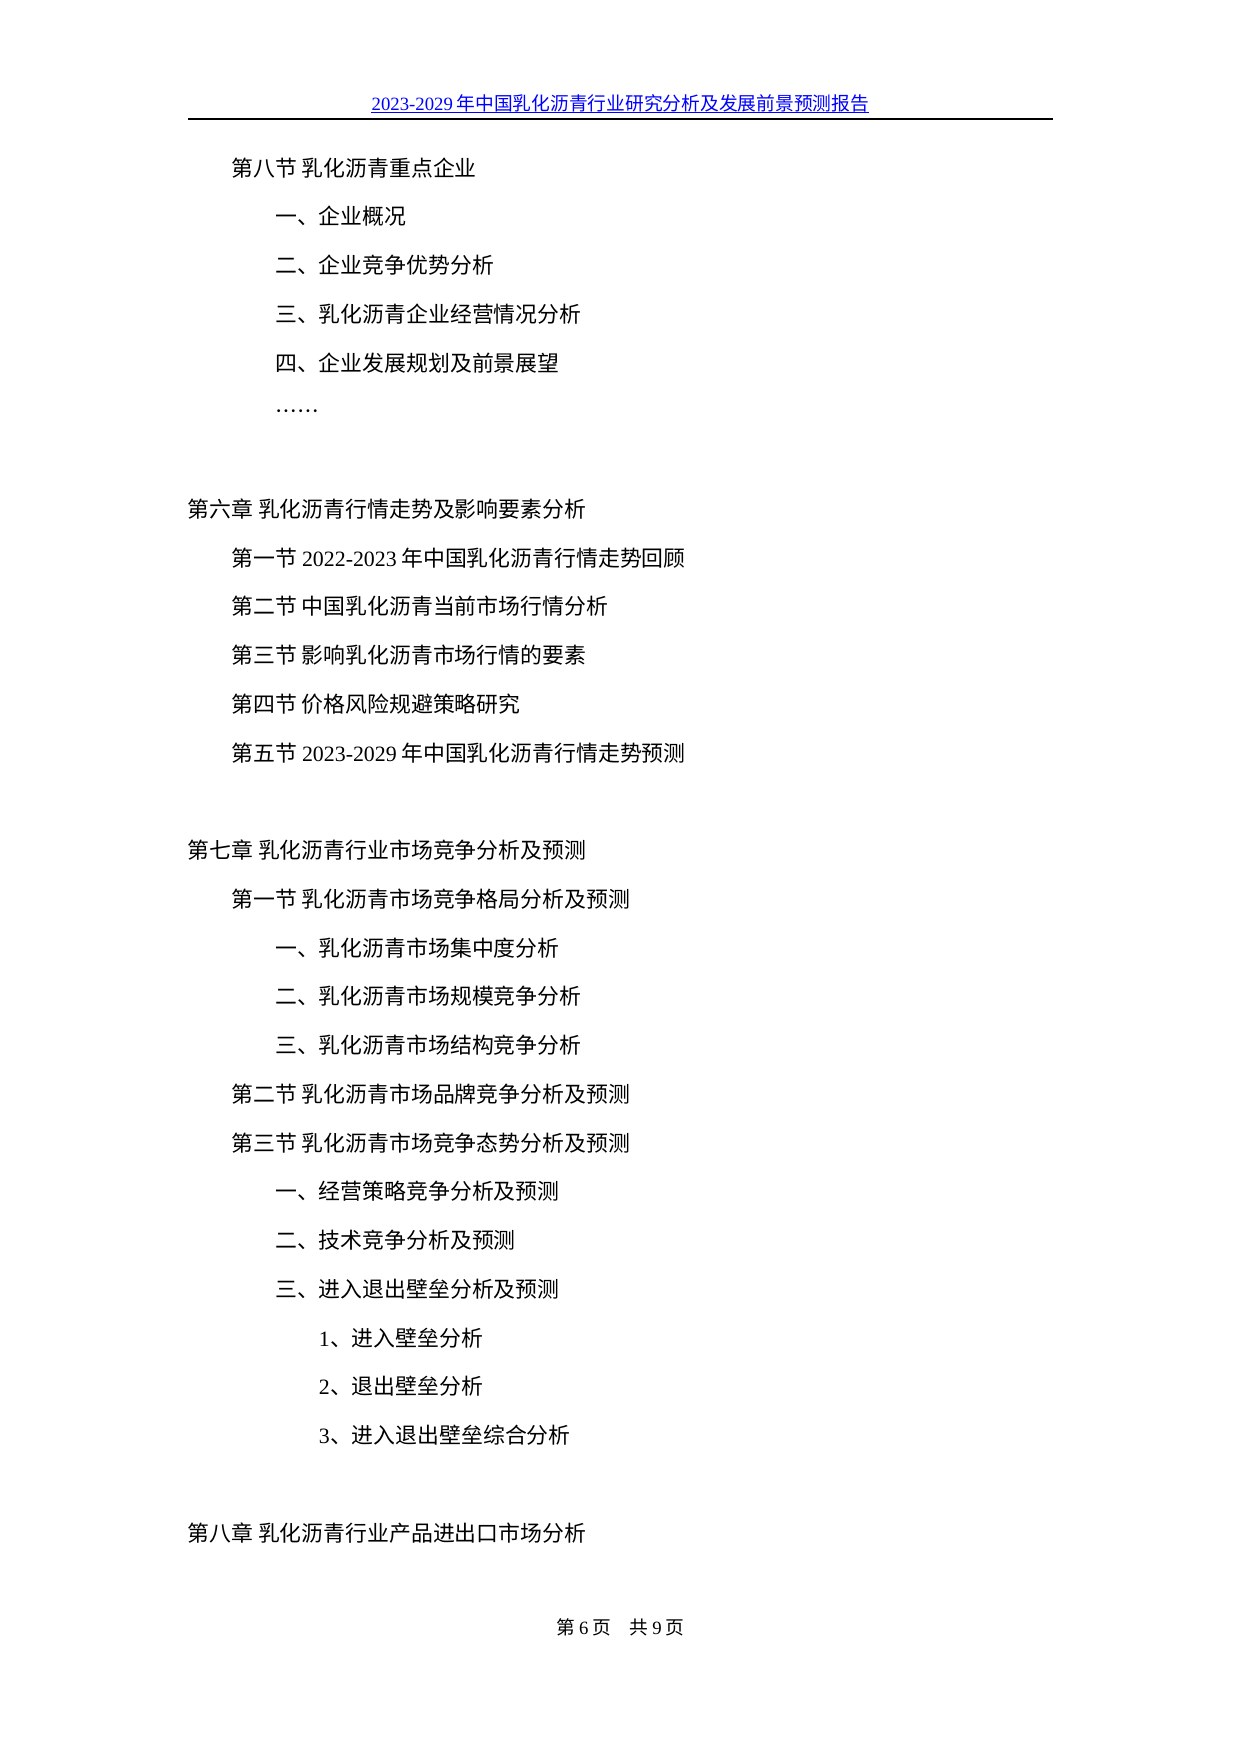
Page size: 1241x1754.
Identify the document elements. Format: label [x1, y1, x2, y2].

text [187, 150, 1053, 1548]
